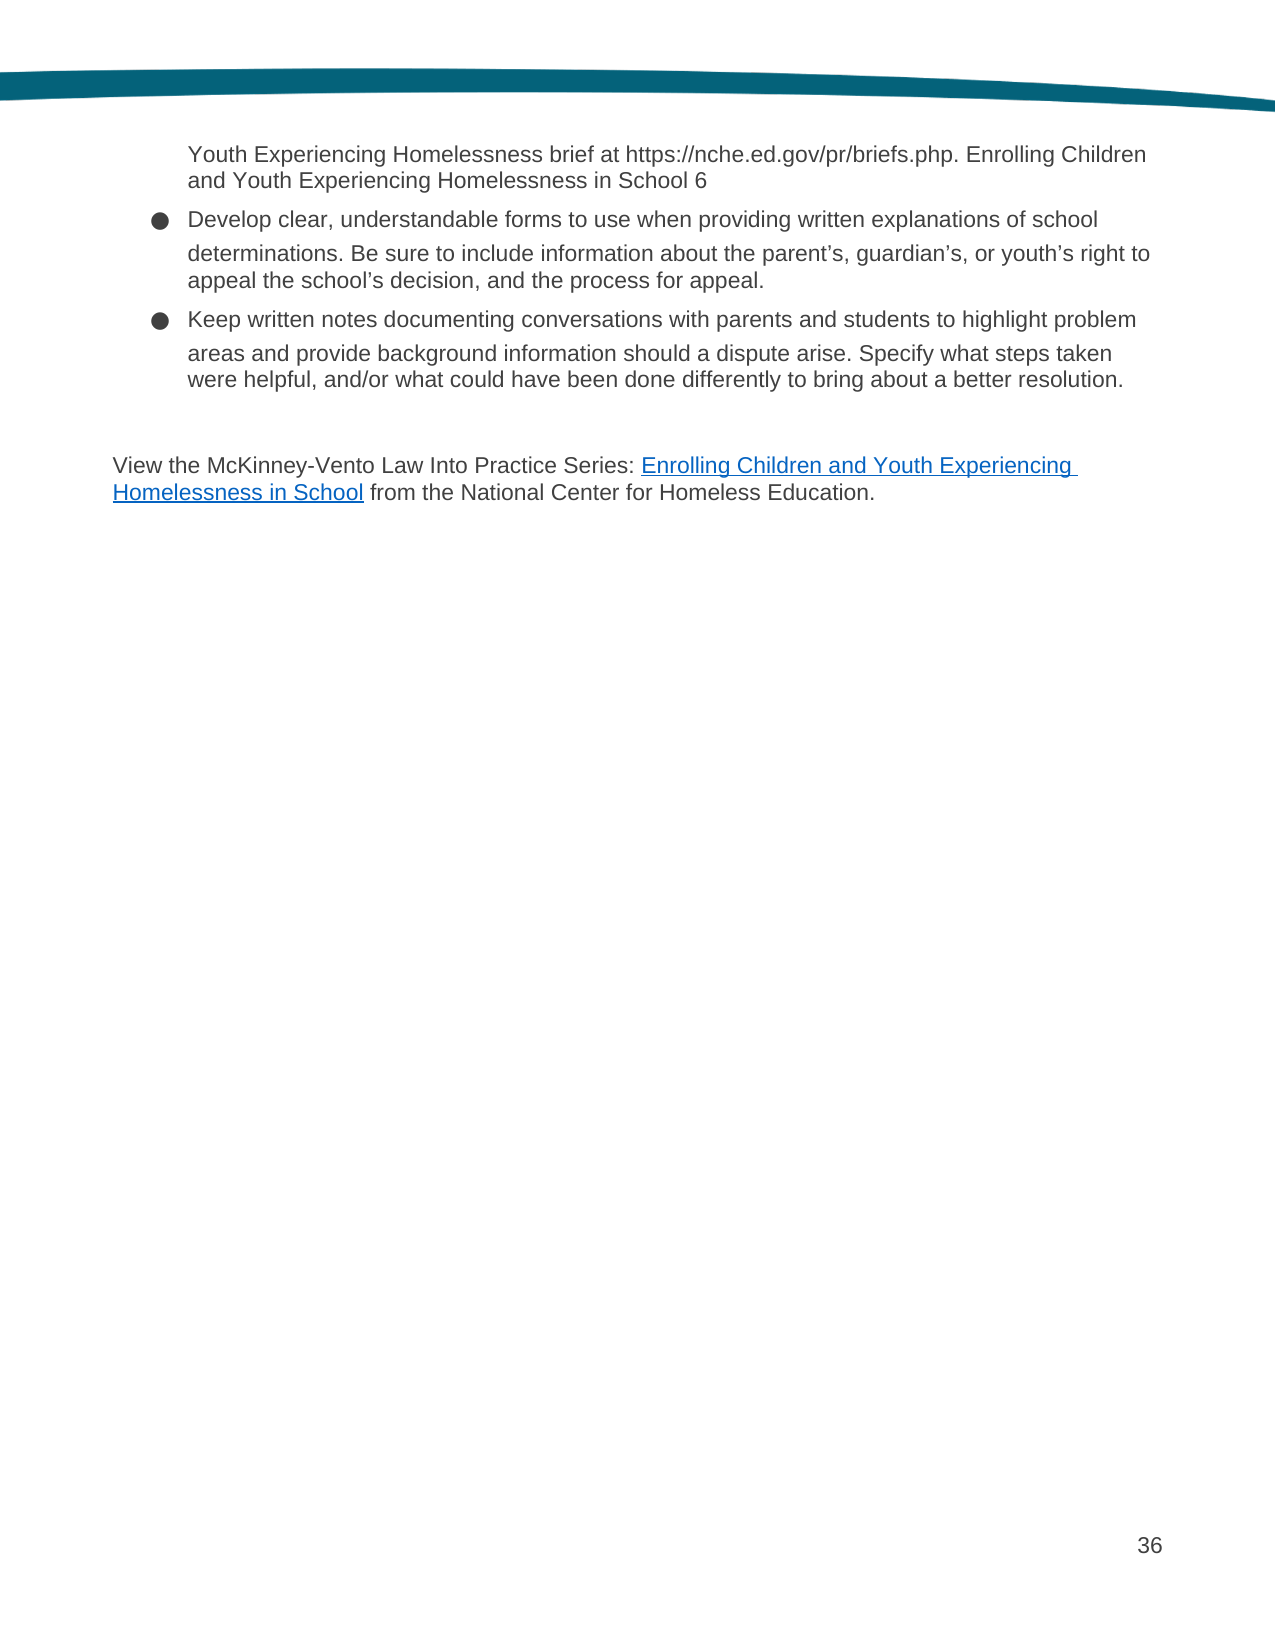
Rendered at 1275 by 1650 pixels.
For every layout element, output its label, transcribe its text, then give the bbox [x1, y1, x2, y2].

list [150, 141, 1162, 193]
list Develop clear, understandable forms to use when providing written explanations of school determinations. Be sure to include information about the parent’s, guardian’s, or youth’s right to appeal the school’s decision, and the process for appeal. [150, 193, 1162, 293]
list Keep written notes documenting conversations with parents and students to highlight problem areas and provide background information should a dispute arise. Specify what steps taken were helpful, and/or what could have been done differently to bring about a better resolution. [150, 293, 1162, 393]
picture [0, 0, 1275, 100]
text View the McKinney-Vento Law Into Practice Series: Enrolling Children and Youth Experiencing Homelessness in School from the National Center for Homeless Education. [112, 452, 1162, 505]
picture [0, 93, 1275, 1650]
